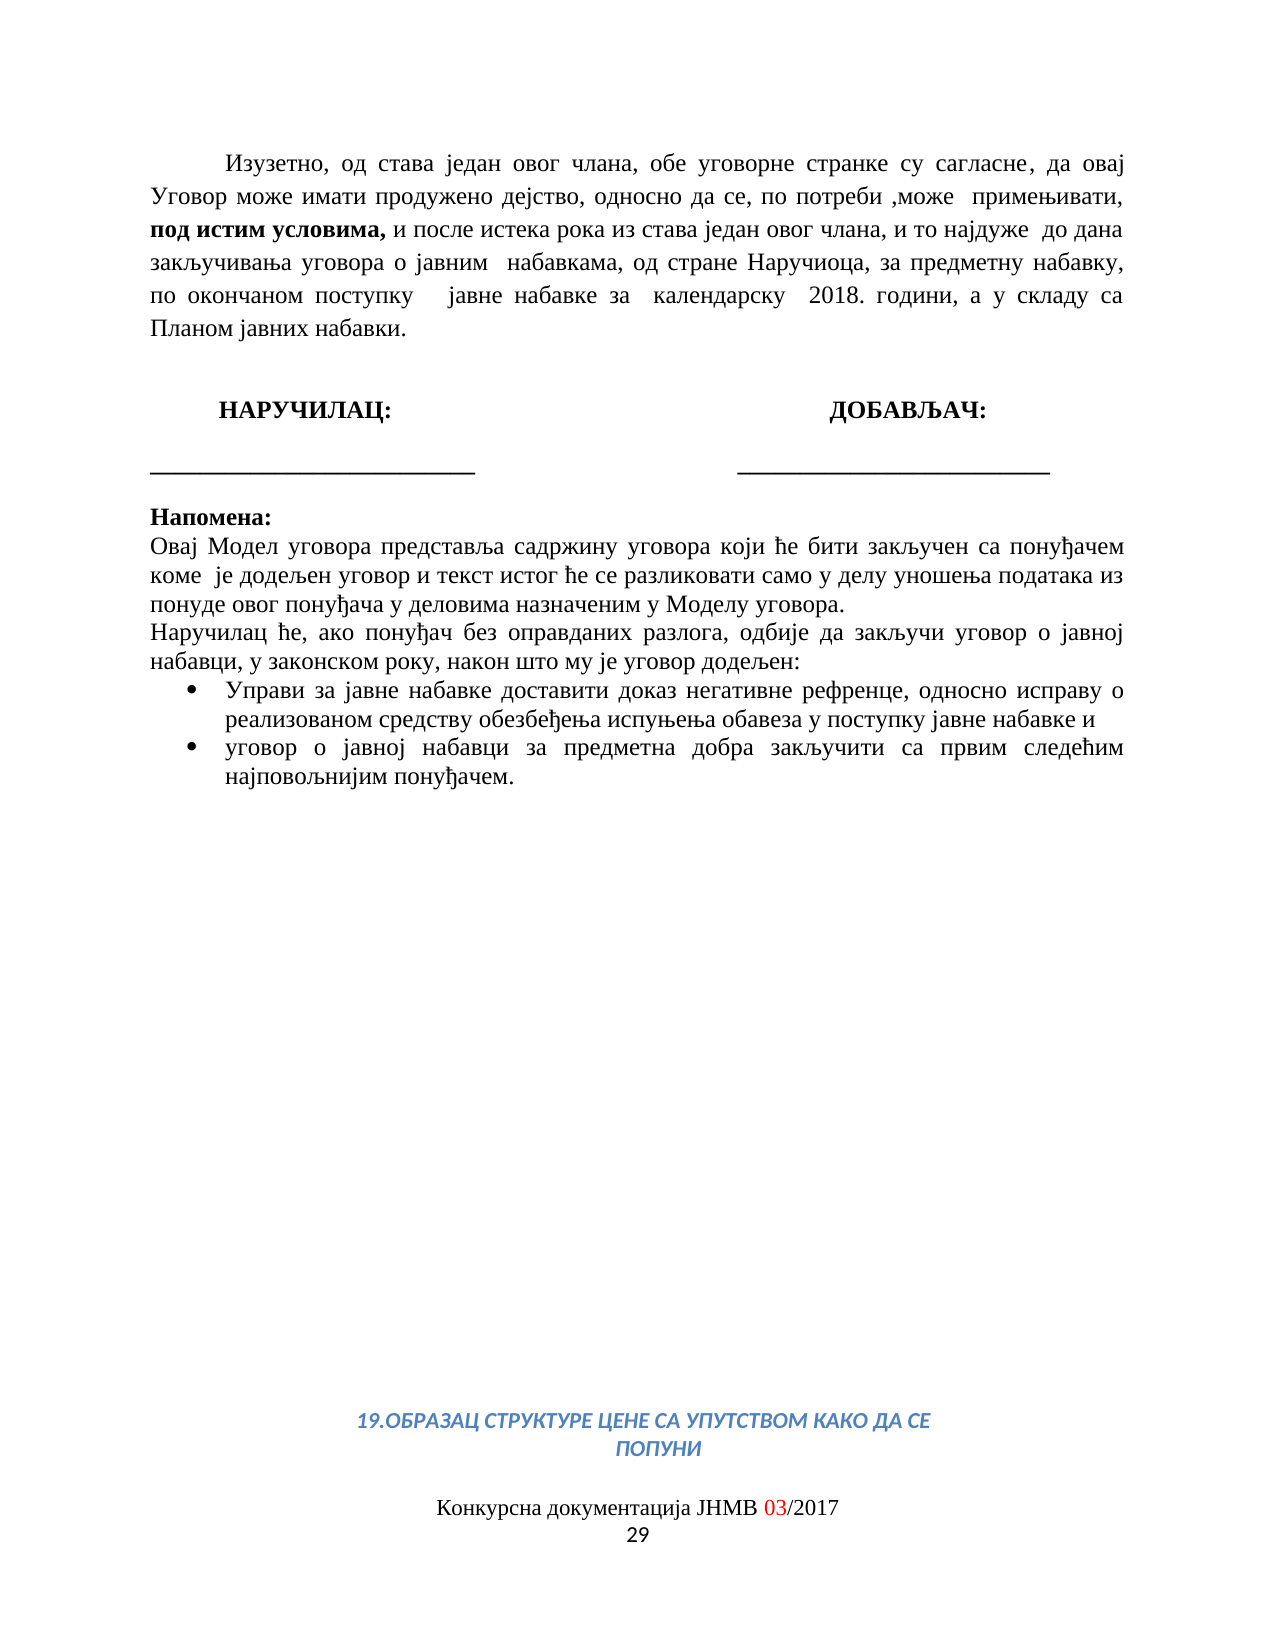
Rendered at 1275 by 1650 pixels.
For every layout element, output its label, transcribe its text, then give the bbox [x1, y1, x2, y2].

text ПОПУНИ [179, 1434, 1137, 1462]
list Управи за јавне набавке доставити доказ негативне рефренце, односно исправу о реализованом средству обезбеђења испуњења обавеза у поступку јавне набавке и [187, 675, 1125, 732]
text Напомена: [150, 502, 1125, 531]
text Овај Модел уговора представља садржину уговора који ће бити закључен са понуђачем коме је додељен уговор и текст истог ће се разликовати само у делу уношења података из понуде овог понуђача у деловима назначеним у Моделу уговора. [150, 531, 1125, 617]
text НАРУЧИЛАЦ: ДОБАВЉАЧ: [150, 395, 1125, 423]
text __________________________ _________________________ [150, 448, 1125, 477]
text 19.ОБРАЗАЦ СТРУКТУРЕ ЦЕНЕ СА УПУТСТВОМ КАКО ДА СЕ [150, 1406, 1137, 1434]
list уговор о јавној набавци за предметна добра закључити са првим следећим најповољнијим понуђачем. [187, 732, 1125, 790]
text Изузетно, од става један овог члана, обе уговорне странке су сагласне, да овај Уговор може имати продужено дејство, односно да се, по потреби ,може примењивати, под истим условима, и после истека рока из става један овог члана, и то најдуже до дана закључивања уговора о јавним набавкама, од стране Наручиоца, за предметну набавку, по окончаном поступку јавне набавке за календарску 2018. години, а у складу са Планом јавних набавки. [150, 148, 1125, 342]
text Наручилац ће, ако понуђач без оправданих разлога, одбије да закључи уговор о јавној набавци, у законском року, након што му је уговор додељен: [150, 617, 1125, 675]
